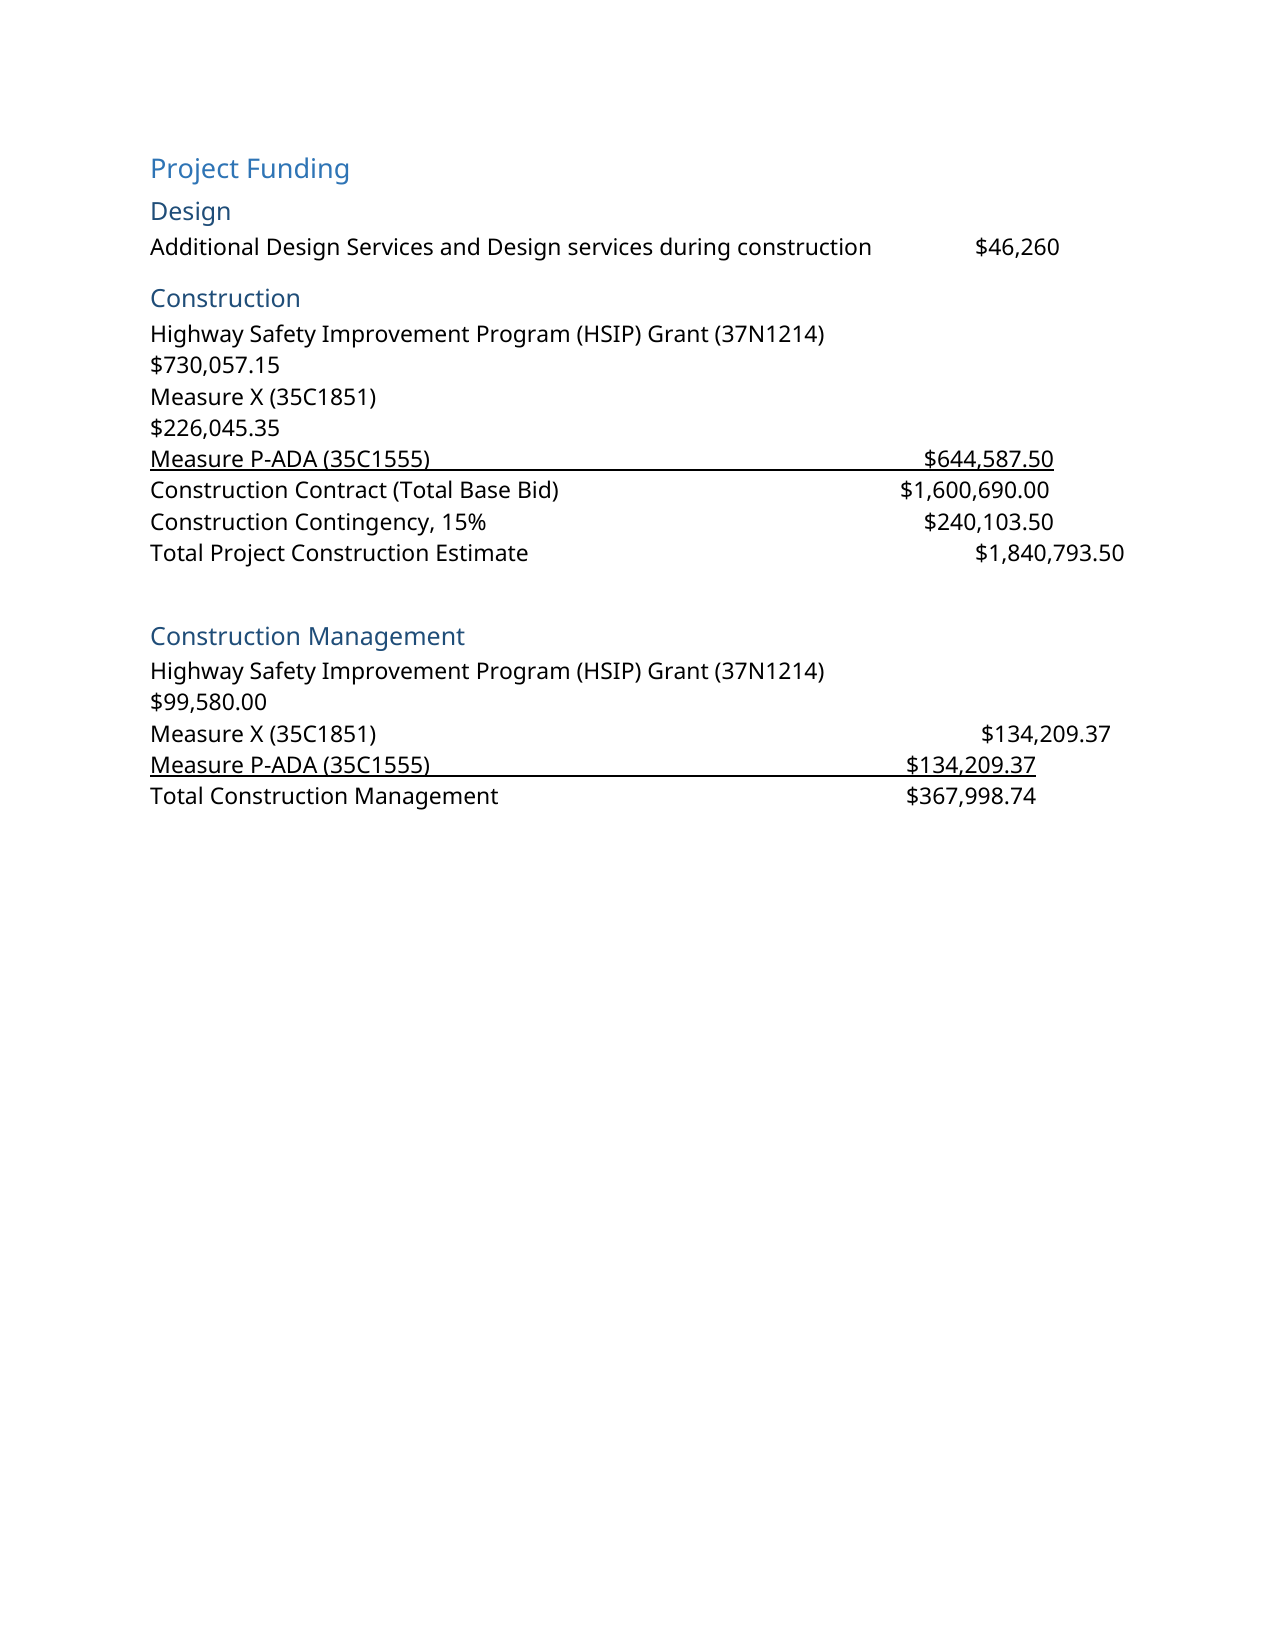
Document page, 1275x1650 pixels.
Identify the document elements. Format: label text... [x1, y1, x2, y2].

text Highway Safety Improvement Program (HSIP) Grant (37N1214) $730,057.15 [150, 318, 1125, 380]
subtitle Design [150, 194, 1125, 228]
text Highway Safety Improvement Program (HSIP) Grant (37N1214) $99,580.00 [150, 655, 1125, 718]
text Additional Design Services and Design services during construction $46,260 [150, 231, 1125, 262]
text Measure X (35C1851) $226,045.35 [150, 380, 1125, 443]
subtitle Project Funding [150, 150, 1125, 187]
subtitle Construction [150, 281, 1125, 315]
text Measure X (35C1851) $134,209.37 [150, 718, 1125, 749]
text Measure P-ADA (35C1555) $644,587.50 [150, 443, 1125, 474]
text Total Project Construction Estimate $1,840,793.50 [150, 537, 1125, 568]
text Construction Contingency, 15% $240,103.50 [150, 505, 1125, 537]
text Total Construction Management $367,998.74 [150, 780, 1125, 811]
text Measure P-ADA (35C1555) $134,209.37 [150, 749, 1125, 780]
text Construction Contract (Total Base Bid) $1,600,690.00 [150, 474, 1125, 505]
subtitle Construction Management [150, 618, 1125, 652]
